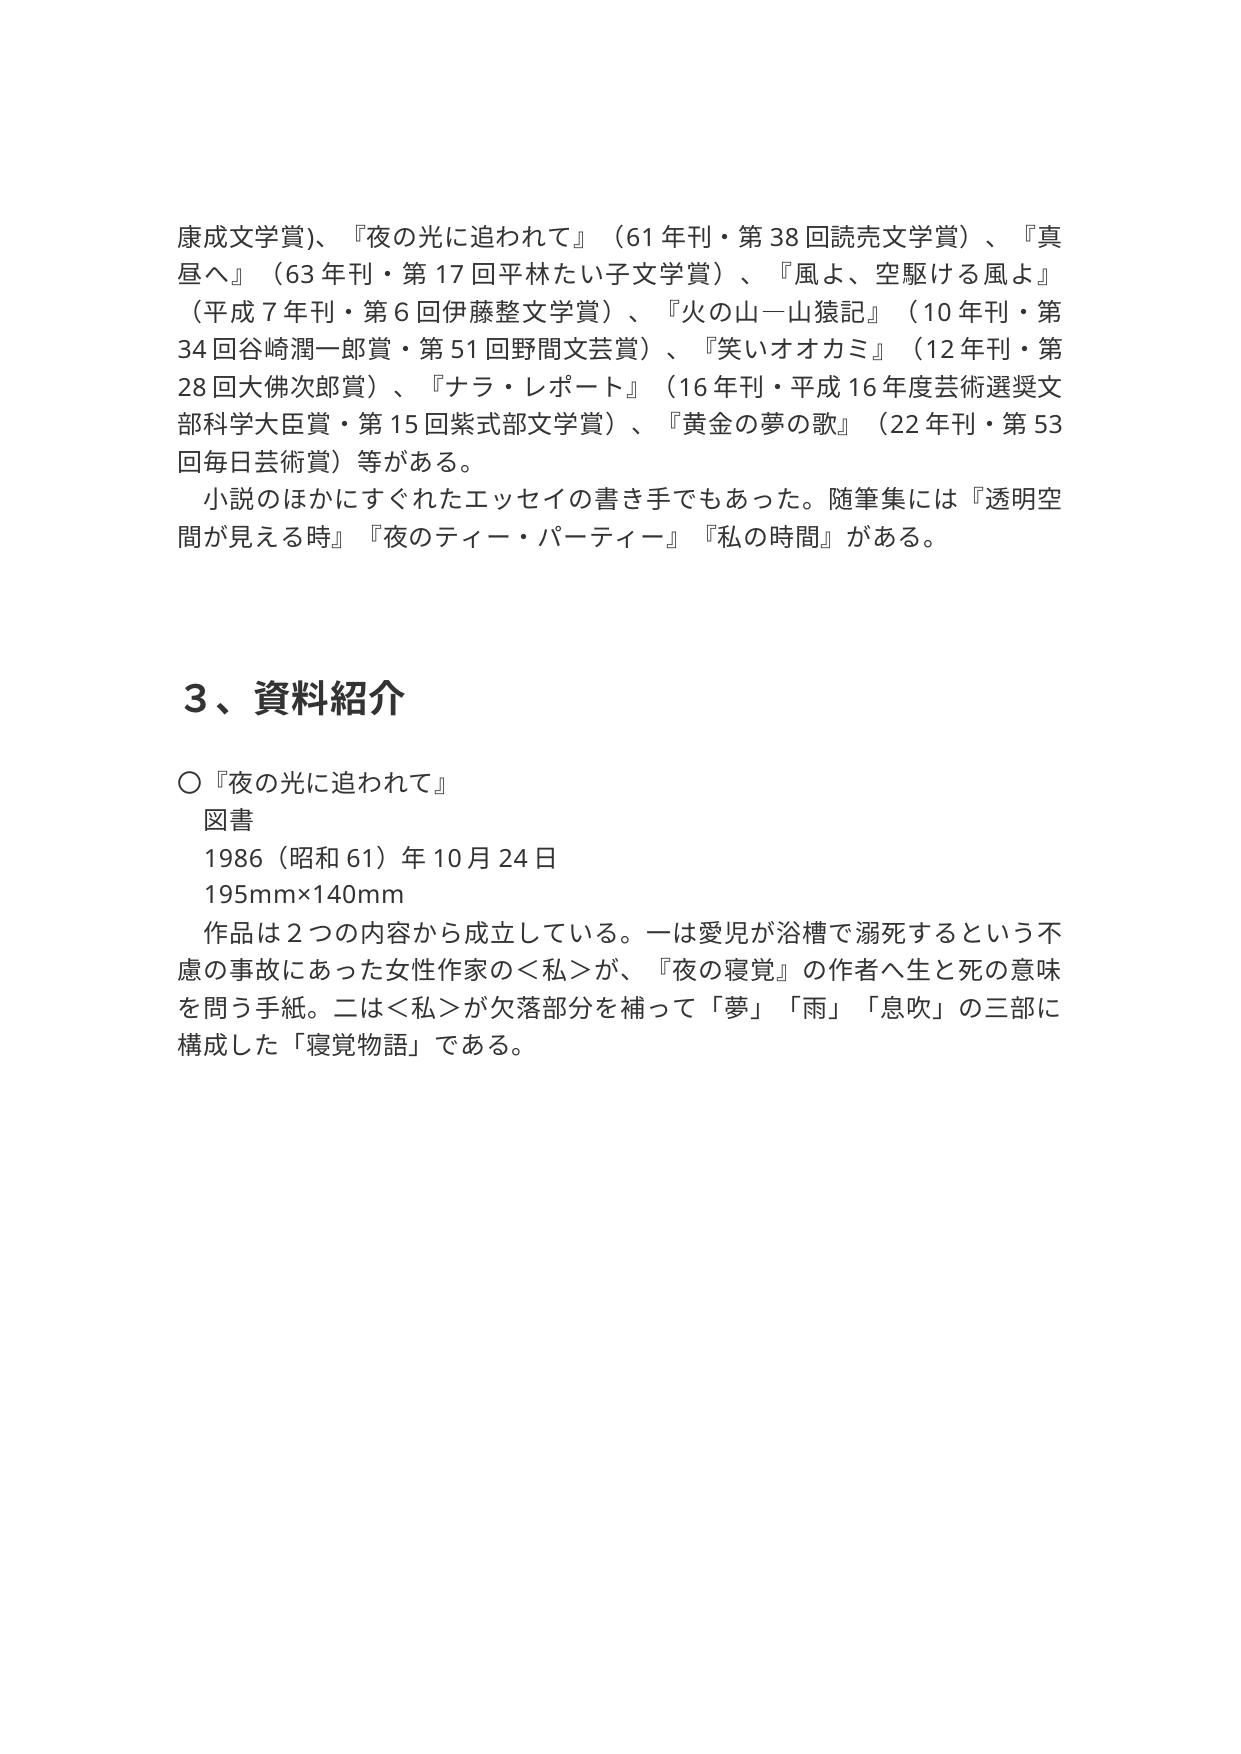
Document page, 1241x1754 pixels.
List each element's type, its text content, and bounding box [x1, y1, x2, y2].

text 195mm×140mm [177, 875, 1063, 913]
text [177, 217, 1063, 479]
text ３、資料紹介 [177, 658, 1063, 733]
text 1986（昭和61）年10月24日 [177, 838, 1063, 875]
text 作品は２つの内容から成立している。一は愛児が浴槽で溺死するという不慮の事故にあった女性作家の＜私＞が、『夜の寝覚』の作者へ生と死の意味を問う手紙。二は＜私＞が欠落部分を補って「夢」「雨」「息吹」の三部に構成した「寝覚物語」である。 [177, 913, 1063, 1063]
text 〇『夜の光に追われて』 [177, 763, 1063, 800]
text 小説のほかにすぐれたエッセイの書き手でもあった。随筆集には『透明空間が見える時』『夜のティー・パーティー』『私の時間』がある。 [177, 479, 1063, 554]
text 図書 [177, 800, 1063, 838]
